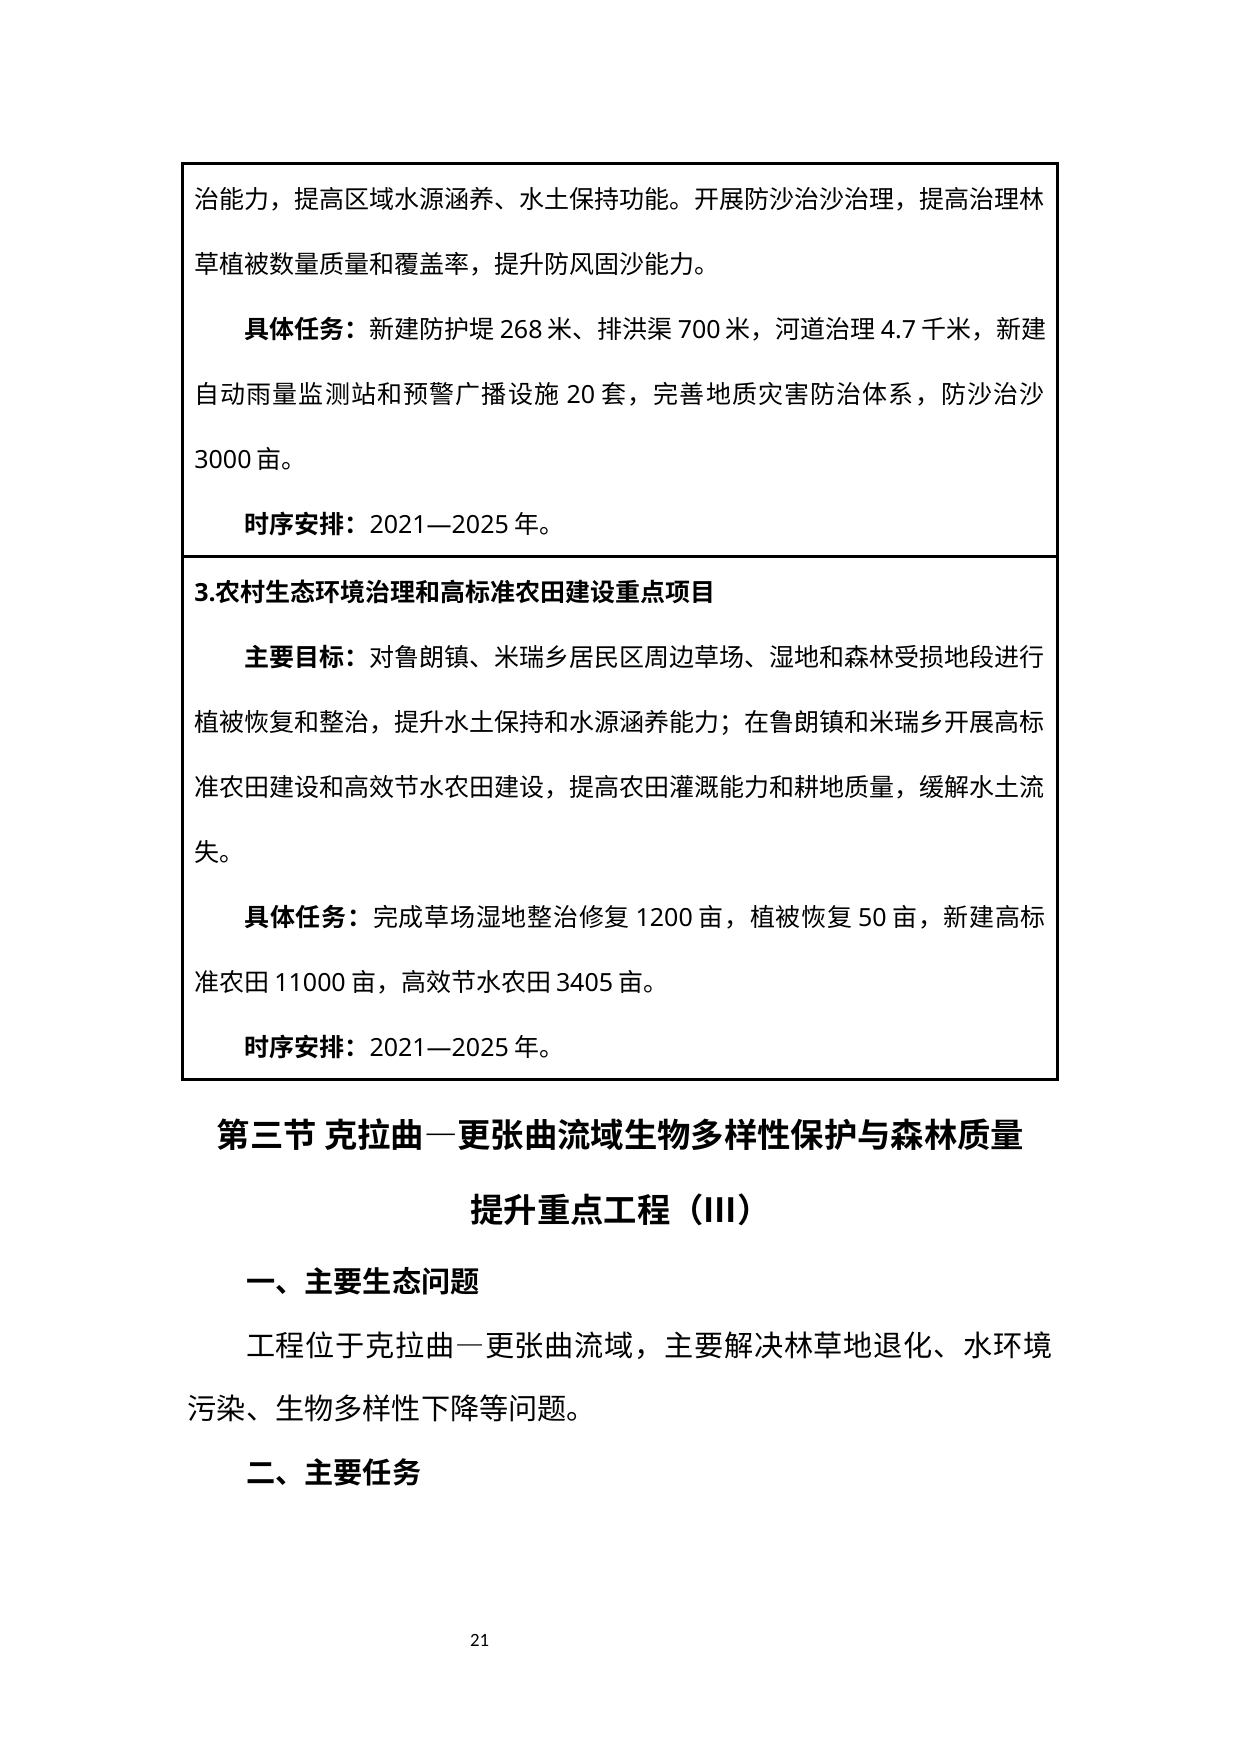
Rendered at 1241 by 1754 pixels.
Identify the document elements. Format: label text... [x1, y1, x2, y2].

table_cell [184, 165, 1056, 555]
subtitle 提升重点工程（Ⅲ） [187, 1184, 1053, 1232]
subtitle 第三节 克拉曲—更张曲流域生物多样性保护与森林质量 [187, 1108, 1053, 1157]
list 二、主要任务 [187, 1449, 1053, 1492]
table_cell 3.农村生态环境治理和高标准农田建设重点项目 主要目标：对鲁朗镇、米瑞乡居民区周边草场、湿地和森林受损地段进行植被恢复和整治，提升水土保持和水源涵养能力；在鲁朗镇和米瑞乡开展高标准农田建设和高效节水农田建设，提高农田灌溉能力和耕地质量，缓解水土流失。 具体任务：完成草场湿地整治修复1200亩，植被恢复50亩，新建高标准农田11000亩，高效节水农田3405亩。 时序安排：2021—2025年。 [184, 558, 1056, 1078]
list 一、主要生态问题 [187, 1259, 1053, 1301]
list 工程位于克拉曲—更张曲流域，主要解决林草地退化、水环境污染、生物多样性下降等问题。 [187, 1322, 1053, 1428]
